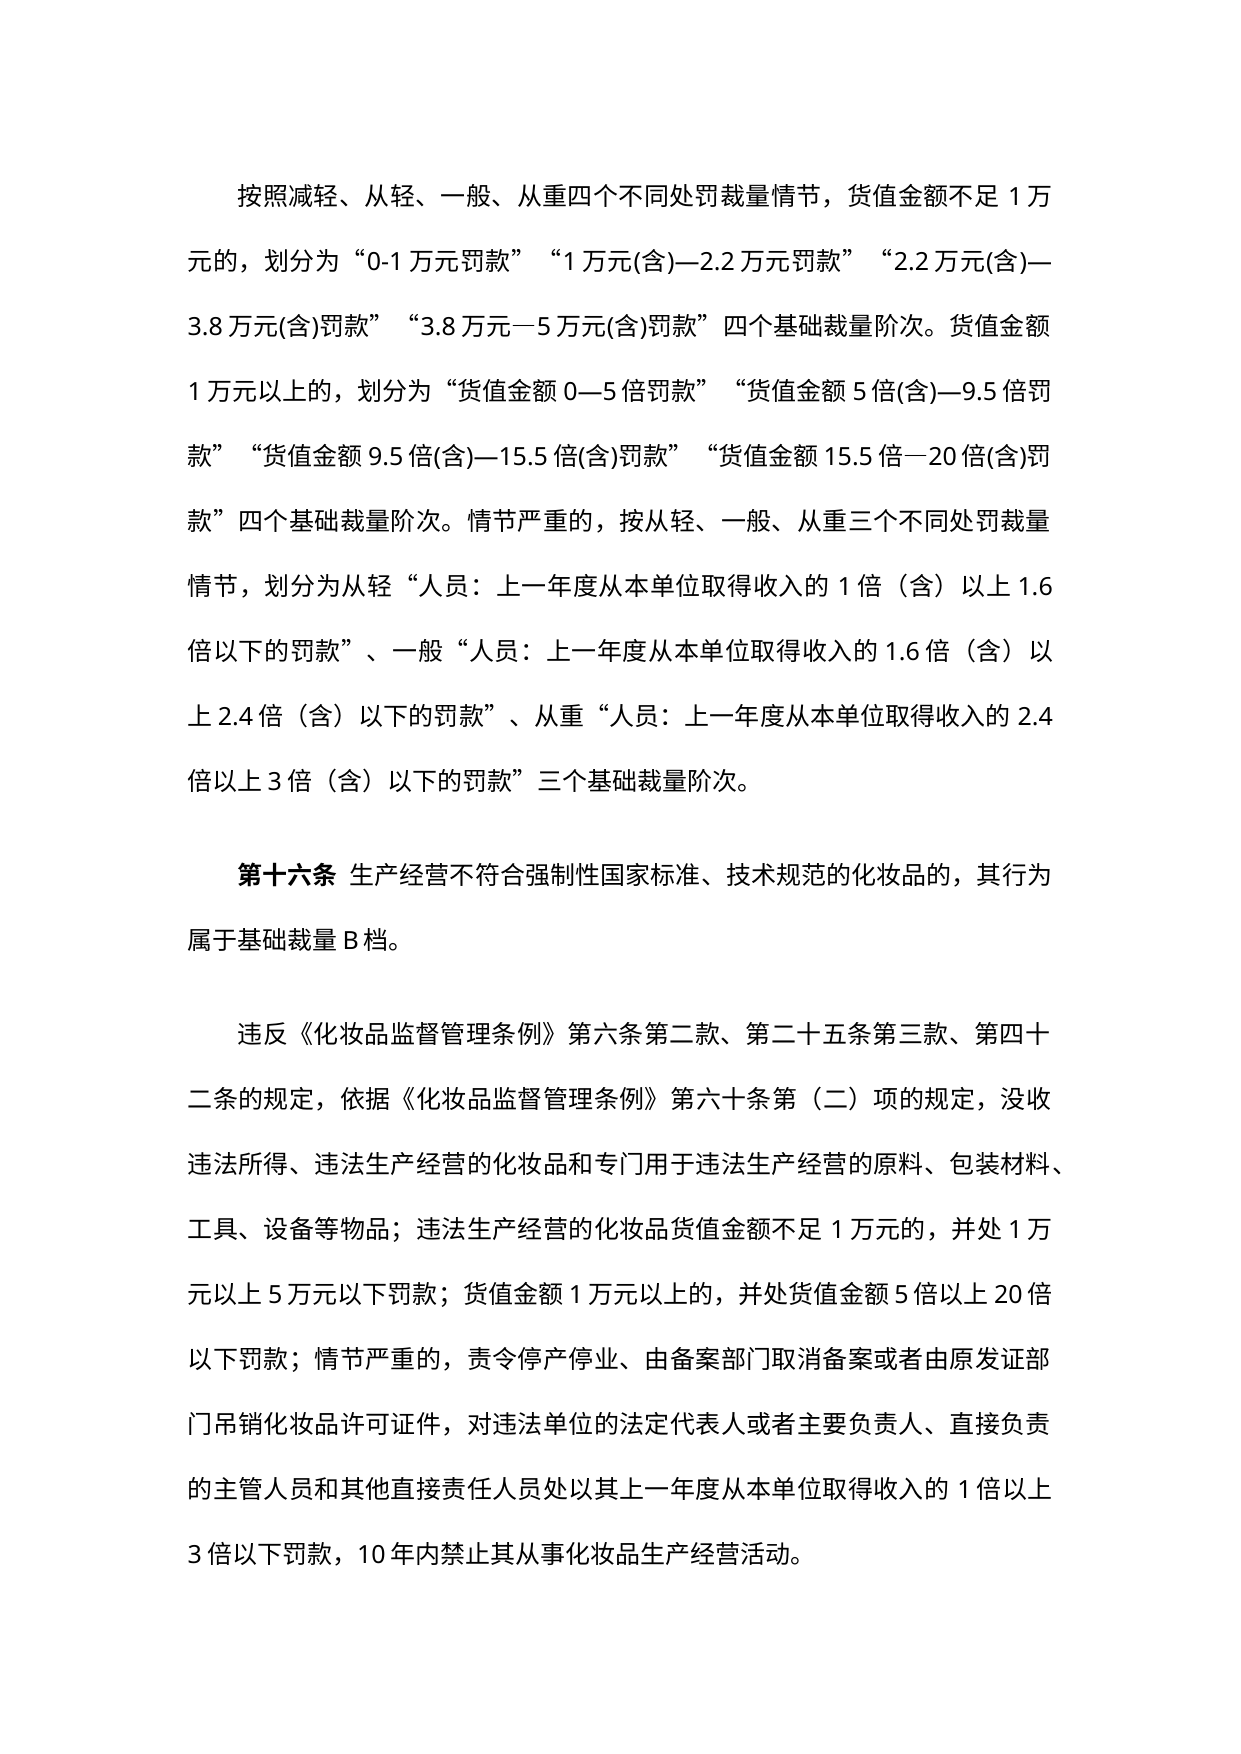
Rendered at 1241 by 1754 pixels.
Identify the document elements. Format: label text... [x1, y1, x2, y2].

text 第十六条 生产经营不符合强制性国家标准、技术规范的化妆品的，其行为属于基础裁量B档。 [187, 841, 1053, 971]
text 按照减轻、从轻、一般、从重四个不同处罚裁量情节，货值金额不足1万元的，划分为“0-1万元罚款”“1万元(含)—2.2万元罚款”“2.2万元(含)—3.8万元(含)罚款”“3.8万元—5万元(含)罚款”四个基础裁量阶次。货值金额1万元以上的，划分为“货值金额0—5倍罚款”“货值金额5倍(含)—9.5倍罚款”“货值金额9.5倍(含)—15.5倍(含)罚款”“货值金额15.5倍—20倍(含)罚款”四个基础裁量阶次。情节严重的，按从轻、一般、从重三个不同处罚裁量情节，划分为从轻“人员：上一年度从本单位取得收入的1倍（含）以上1.6倍以下的罚款”、一般“人员：上一年度从本单位取得收入的1.6倍（含）以上2.4倍（含）以下的罚款”、从重“人员：上一年度从本单位取得收入的2.4倍以上3倍（含）以下的罚款”三个基础裁量阶次。 [187, 162, 1053, 812]
text 违反《化妆品监督管理条例》第六条第二款、第二十五条第三款、第四十二条的规定，依据《化妆品监督管理条例》第六十条第（二）项的规定，没收违法所得、违法生产经营的化妆品和专门用于违法生产经营的原料、包装材料、工具、设备等物品；违法生产经营的化妆品货值金额不足1万元的，并处1万元以上5万元以下罚款；货值金额1万元以上的，并处货值金额5倍以上20倍以下罚款；情节严重的，责令停产停业、由备案部门取消备案或者由原发证部门吊销化妆品许可证件，对违法单位的法定代表人或者主要负责人、直接负责的主管人员和其他直接责任人员处以其上一年度从本单位取得收入的1倍以上3倍以下罚款，10年内禁止其从事化妆品生产经营活动。 [187, 1000, 1053, 1585]
